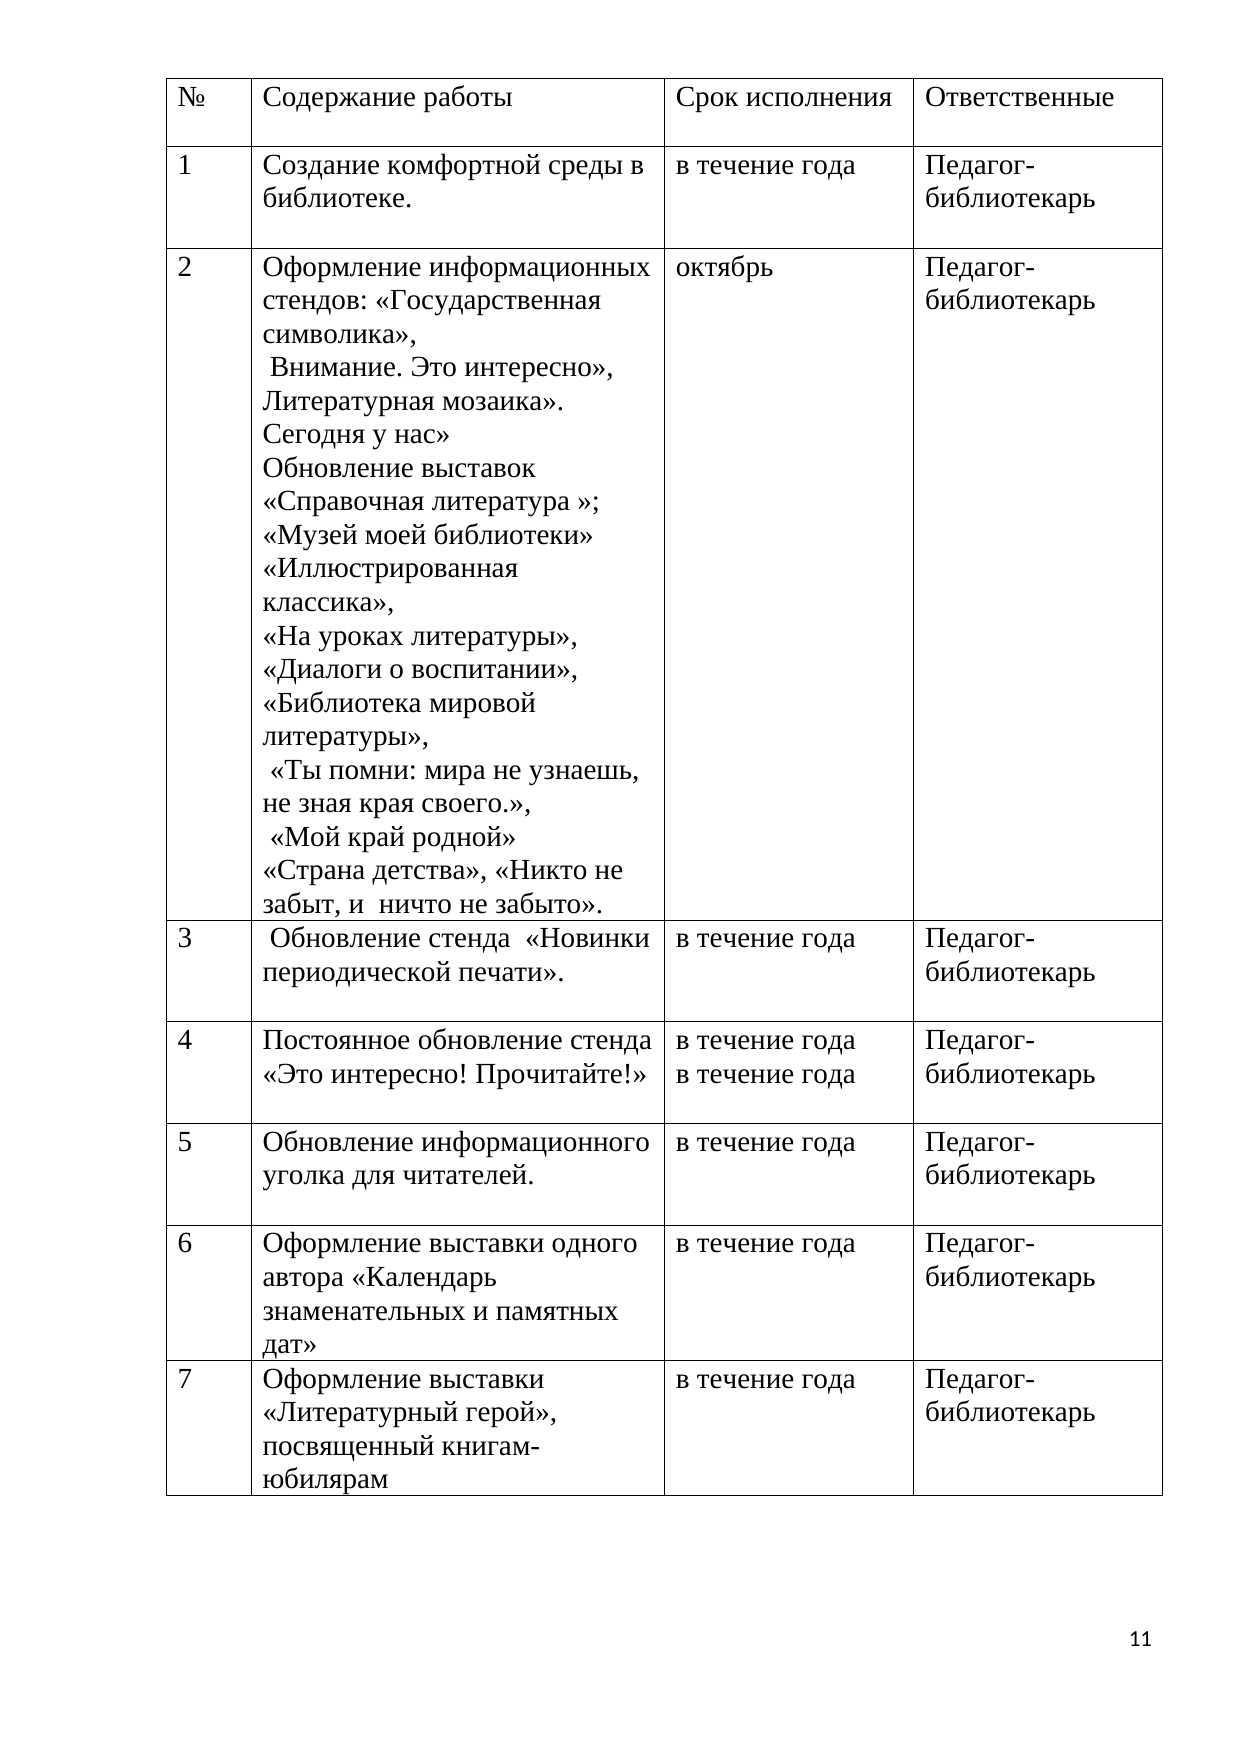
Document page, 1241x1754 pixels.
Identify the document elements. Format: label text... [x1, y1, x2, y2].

table_cell Постоянное обновление стенда «Это интересно! Прочитайте!» [252, 1022, 664, 1123]
table_cell в течение года [665, 1124, 913, 1224]
table_cell в течение года [665, 147, 913, 248]
table_cell Оформление выставки «Литературный герой», посвященный книгам-юбилярам [252, 1361, 664, 1495]
table_cell Педагог-библиотекарь [914, 249, 1162, 919]
table_header № [167, 79, 251, 146]
table_cell Обновление информационного уголка для читателей. [252, 1124, 664, 1224]
table_header Срок исполнения [665, 79, 913, 146]
table_cell Оформление выставки одного автора «Календарь знаменательных и памятных дат» [252, 1226, 664, 1360]
table_cell Оформление информационных стендов: «Государственная символика», Внимание. Это интересно», Литературная мозаика». Сегодня у нас» Обновление выставок «Справочная литература »; «Музей моей библиотеки» «Иллюстрированная классика», «На уроках литературы», «Диалоги о воспитании», «Библиотека мировой литературы», «Ты помни: мира не узнаешь, не зная края своего.», «Мой край родной» «Страна детства», «Никто не забыт, и ничто не забыто». [252, 249, 664, 919]
table_cell октябрь [665, 249, 913, 919]
table_cell в течение года [665, 1361, 913, 1495]
table_cell 2 [167, 249, 251, 919]
table_header Ответственные [914, 79, 1162, 146]
table_cell Педагог-библиотекарь [914, 921, 1162, 1021]
table_cell Педагог-библиотекарь [914, 1226, 1162, 1360]
table_cell Обновление стенда «Новинки периодической печати». [252, 921, 664, 1021]
table_cell 4 [167, 1022, 251, 1123]
table_cell 7 [167, 1361, 251, 1495]
table_cell в течение года [665, 1226, 913, 1360]
table_cell 6 [167, 1226, 251, 1360]
table_cell в течение года в течение года [665, 1022, 913, 1123]
table_cell в течение года [665, 921, 913, 1021]
table_cell Педагог-библиотекарь [914, 1124, 1162, 1224]
table_header Содержание работы [252, 79, 664, 146]
table_cell 5 [167, 1124, 251, 1224]
table_cell 3 [167, 921, 251, 1021]
table_cell Педагог-библиотекарь [914, 1361, 1162, 1495]
table_cell 1 [167, 147, 251, 248]
table_cell Педагог-библиотекарь [914, 1022, 1162, 1123]
table_cell Педагог-библиотекарь [914, 147, 1162, 248]
table_cell Создание комфортной среды в библиотеке. [252, 147, 664, 248]
